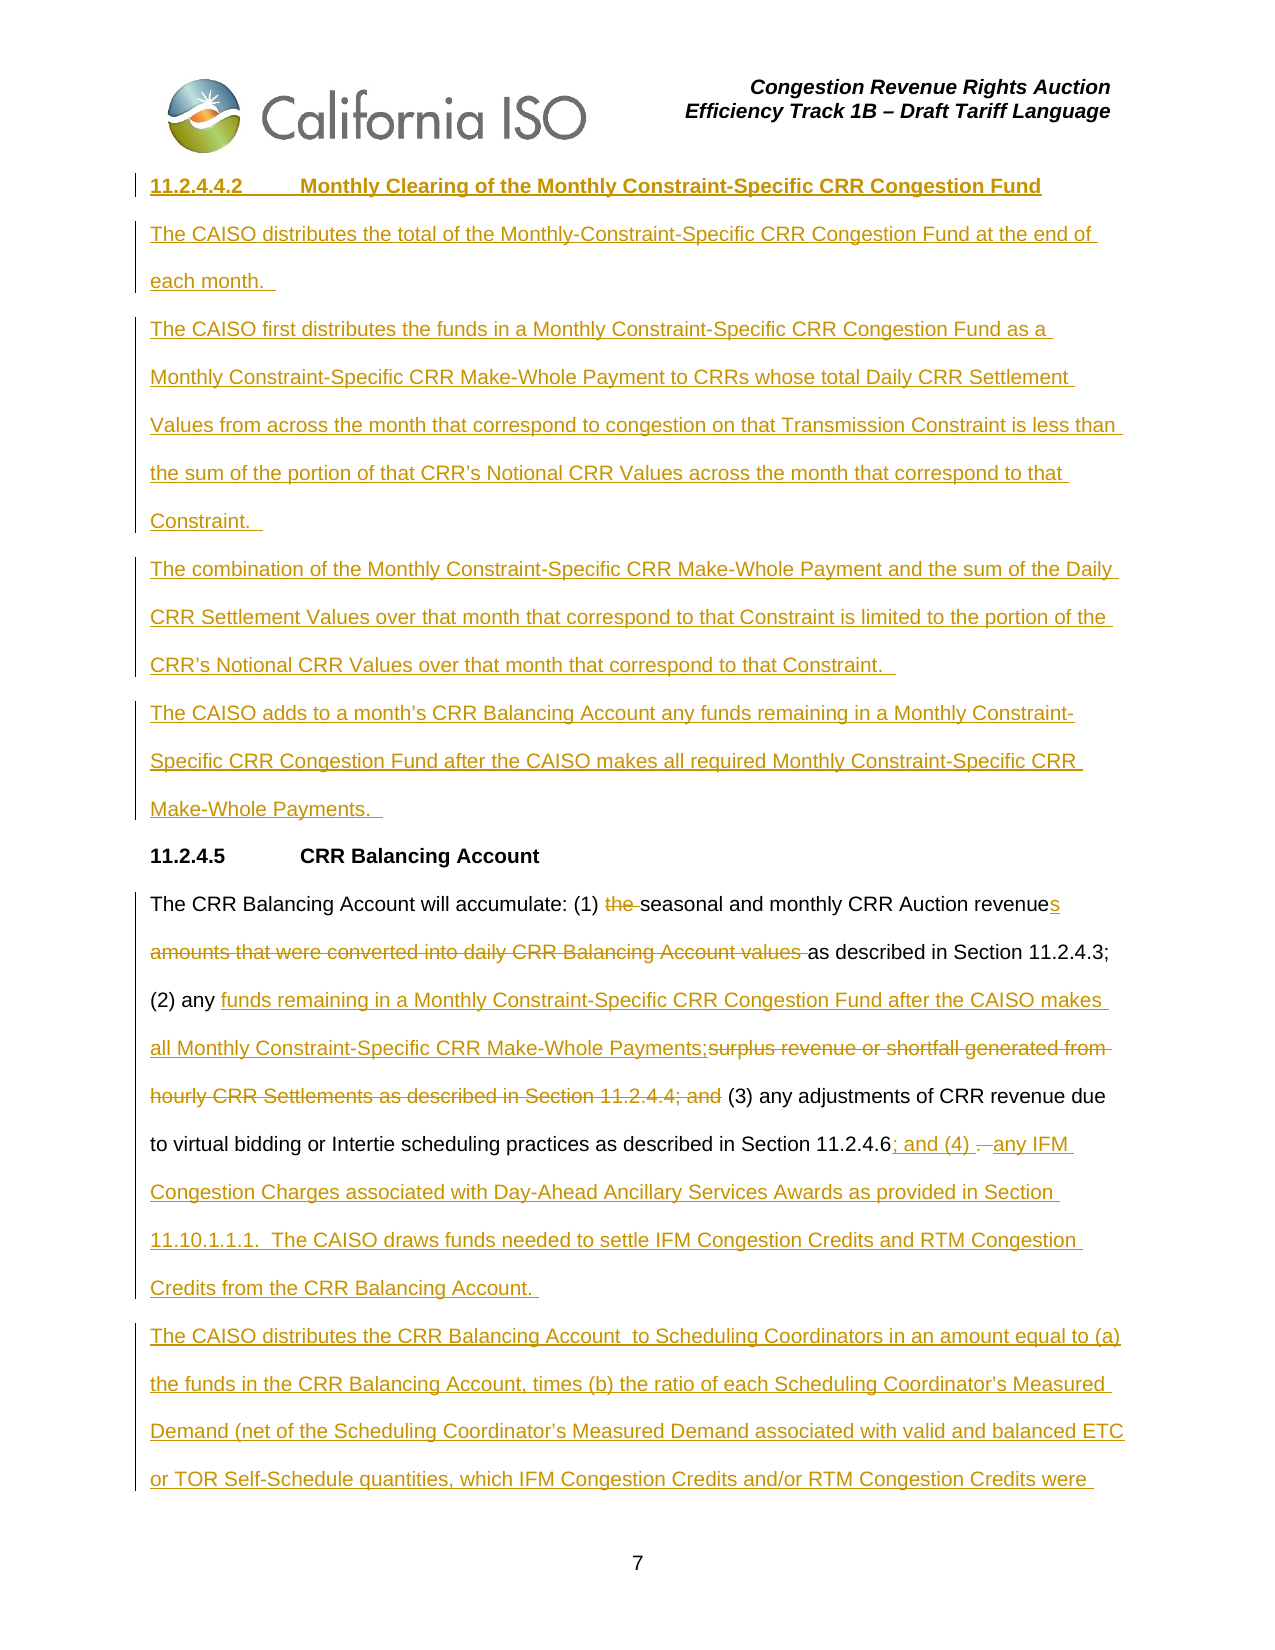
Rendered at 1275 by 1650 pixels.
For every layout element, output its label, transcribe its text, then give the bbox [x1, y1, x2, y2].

picture [161, 75, 591, 156]
text 11.2.4.5 CRR Balancing Account [150, 844, 1125, 868]
text The CRR Balancing Account will accumulate: (1) seasonal and monthly CRR Auction revenue as described in Section 11.2.4.3; (2) any (3) any adjustments of CRR revenue due to virtual bidding or Intertie scheduling practices as described in Section 11.2.4.6 [150, 892, 1125, 1299]
